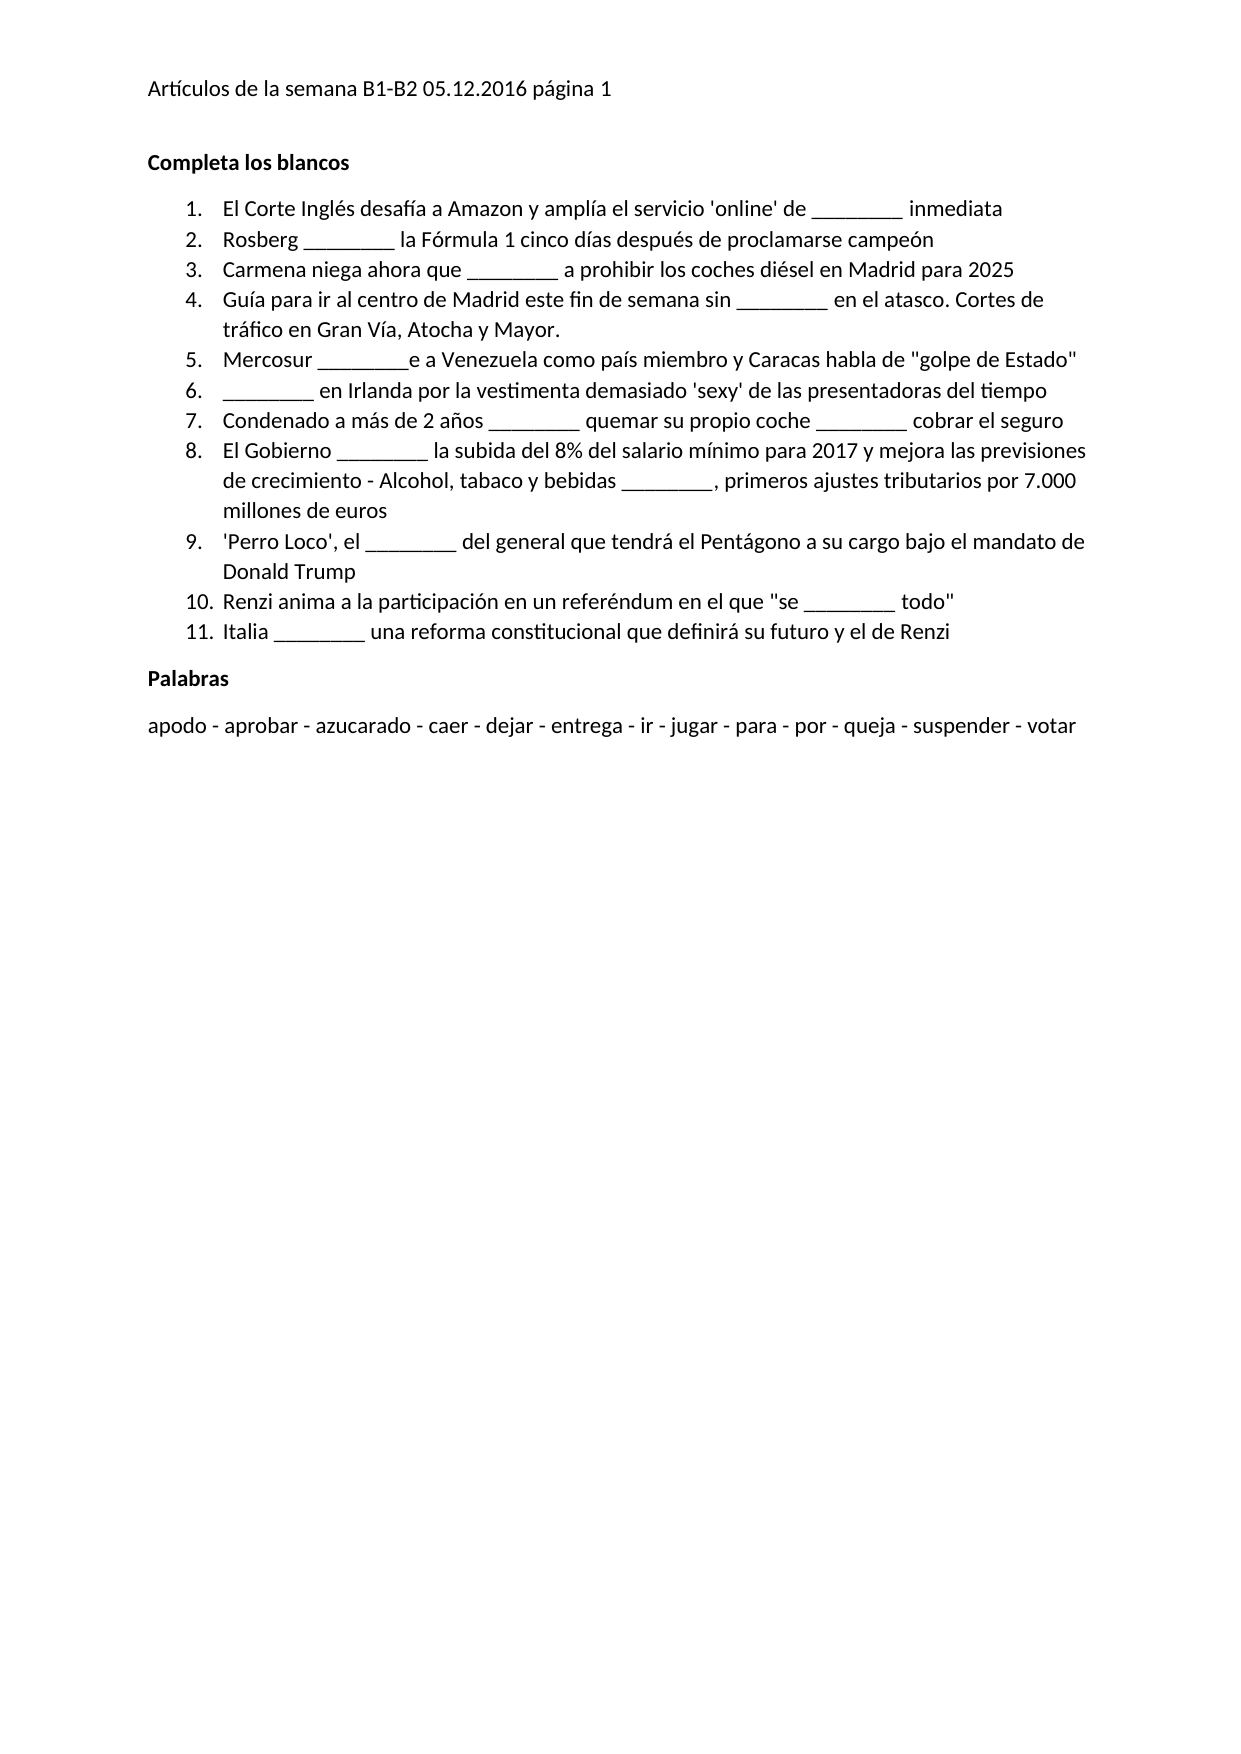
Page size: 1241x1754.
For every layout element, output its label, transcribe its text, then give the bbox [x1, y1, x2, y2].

list Guía para ir al centro de Madrid este fin de semana sin ________caer en el atasco. Cortes de tráfico en Gran Vía, Atocha y Mayor. [185, 285, 1093, 343]
list Rosberg ________deja la Fórmula 1 cinco días después de proclamarse campeón [185, 225, 1093, 253]
list 'Perro Loco', el ________apodo del general que tendrá el Pentágono a su cargo bajo el mandato de Donald Trump [185, 527, 1093, 585]
list Carmena niega ahora que ________vaya a prohibir los coches diésel en Madrid para 2025 [185, 255, 1093, 283]
list Italia ________vota una reforma constitucional que definirá su futuro y el de Renzi [185, 617, 1093, 645]
list Renzi anima a la participación en un referéndum en el que "se ________juega todo" [185, 587, 1093, 615]
list Mercosur ________suspende a Venezuela como país miembro y Caracas habla de "golpe de Estado" [185, 346, 1093, 373]
text Completa los blancos [148, 148, 1093, 176]
list El Corte Inglés desafía a Amazon y amplía el servicio 'online' de ________entrega inmediata [185, 194, 1093, 222]
text Palabras [148, 664, 1093, 692]
list Condenado a más de 2 años ________por quemar su propio coche ________para cobrar el seguro [185, 406, 1093, 434]
list ________Quejas en Irlanda por la vestimenta demasiado 'sexy' de las presentadoras del tiempo [185, 376, 1093, 404]
text apodo - aprobar - azucarado - caer - dejar - entrega - ir - jugar - para - por - queja - suspender - votar [148, 711, 1093, 739]
list El Gobierno ________aprueba la subida del 8% del salario mínimo para 2017 y mejora las previsiones de crecimiento - Alcohol, tabaco y bebidas ________azucaradas, primeros ajustes tributarios por 7.000 millones de euros [185, 436, 1093, 524]
